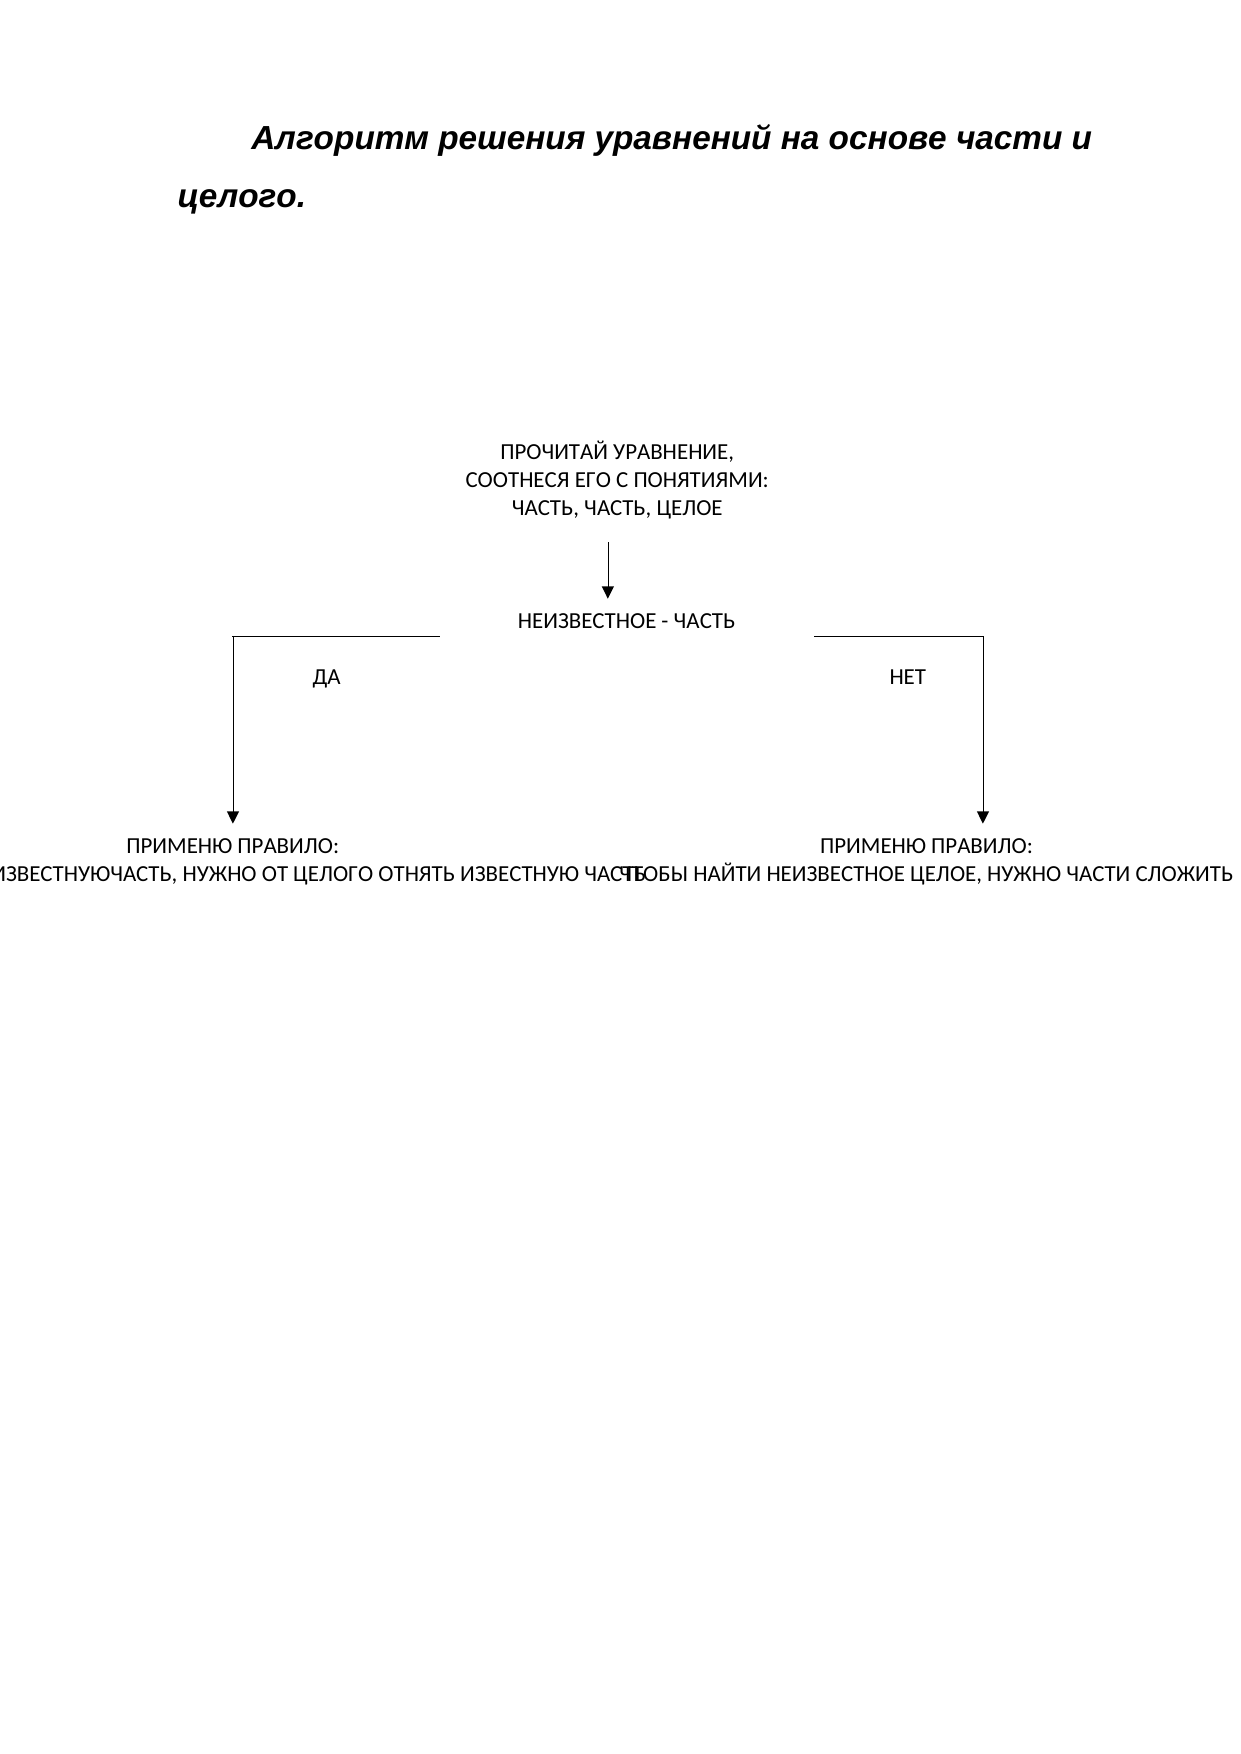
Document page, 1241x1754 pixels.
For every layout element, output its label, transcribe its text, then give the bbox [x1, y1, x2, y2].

text Алгоритм решения уравнений на основе части и целого. [177, 118, 1152, 214]
